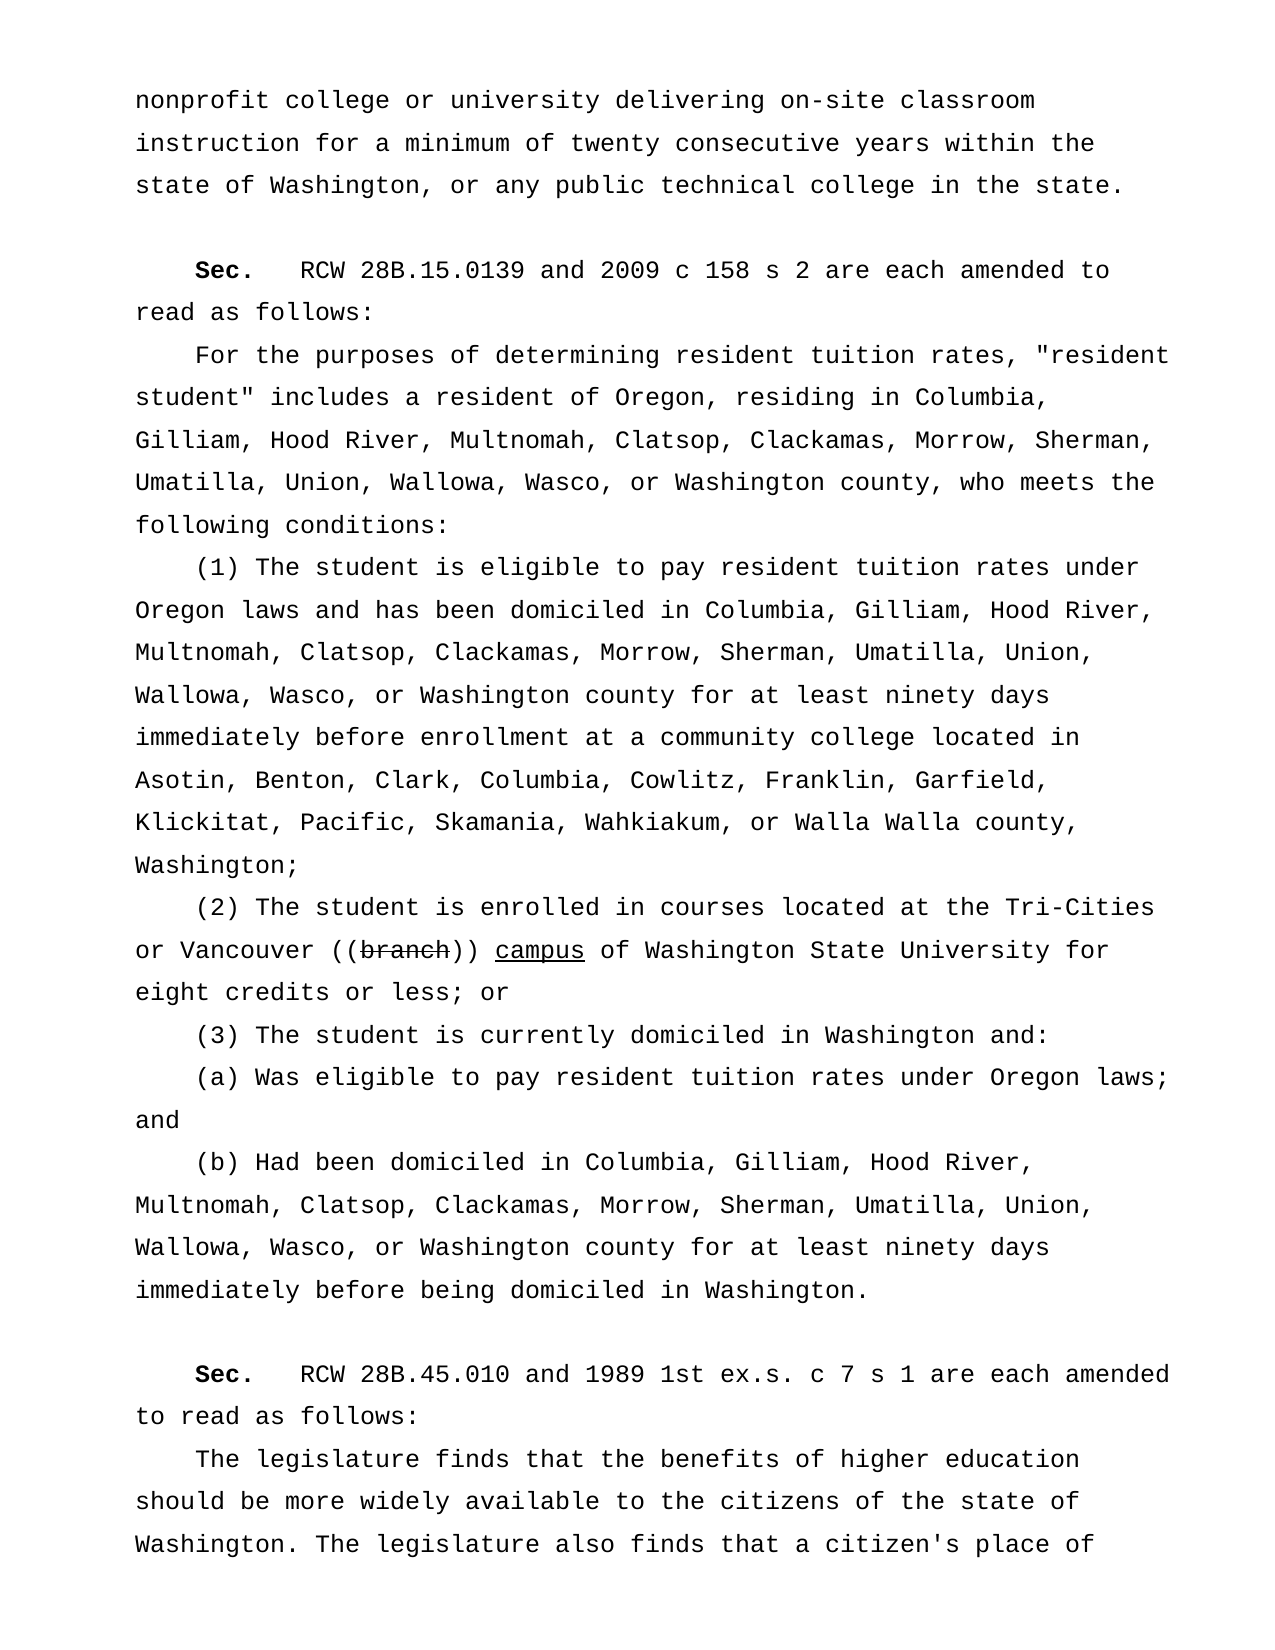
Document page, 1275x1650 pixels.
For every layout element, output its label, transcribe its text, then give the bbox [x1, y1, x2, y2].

text For the purposes of determining resident tuition rates, "resident student" includes a resident of Oregon, residing in Columbia, Gilliam, Hood River, Multnomah, Clatsop, Clackamas, Morrow, Sherman, Umatilla, Union, Wallowa, Wasco, or Washington county, who meets the following conditions: [135, 329, 1170, 542]
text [135, 1433, 1170, 1561]
text Sec. RCW 28B.45.010 and 1989 1st ex.s. c 7 s 1 are each amended to read as follows: [135, 1348, 1170, 1433]
text Sec. RCW 28B.15.0139 and 2009 c 158 s 2 are each amended to read as follows: [135, 244, 1170, 329]
text (2) The student is enrolled in courses located at the Tri-Cities or Vancouver ((branch)) campus of Washington State University for eight credits or less; or [135, 882, 1170, 1009]
text (b) Had been domiciled in Columbia, Gilliam, Hood River, Multnomah, Clatsop, Clackamas, Morrow, Sherman, Umatilla, Union, Wallowa, Wasco, or Washington county for at least ninety days immediately before being domiciled in Washington. [135, 1137, 1170, 1307]
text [135, 75, 1170, 202]
text (a) Was eligible to pay resident tuition rates under Oregon laws; and [135, 1052, 1170, 1137]
text (3) The student is currently domiciled in Washington and: [135, 1009, 1170, 1052]
text (1) The student is eligible to pay resident tuition rates under Oregon laws and has been domiciled in Columbia, Gilliam, Hood River, Multnomah, Clatsop, Clackamas, Morrow, Sherman, Umatilla, Union, Wallowa, Wasco, or Washington county for at least ninety days immediately before enrollment at a community college located in Asotin, Benton, Clark, Columbia, Cowlitz, Franklin, Garfield, Klickitat, Pacific, Skamania, Wahkiakum, or Walla Walla county, Washington; [135, 542, 1170, 882]
